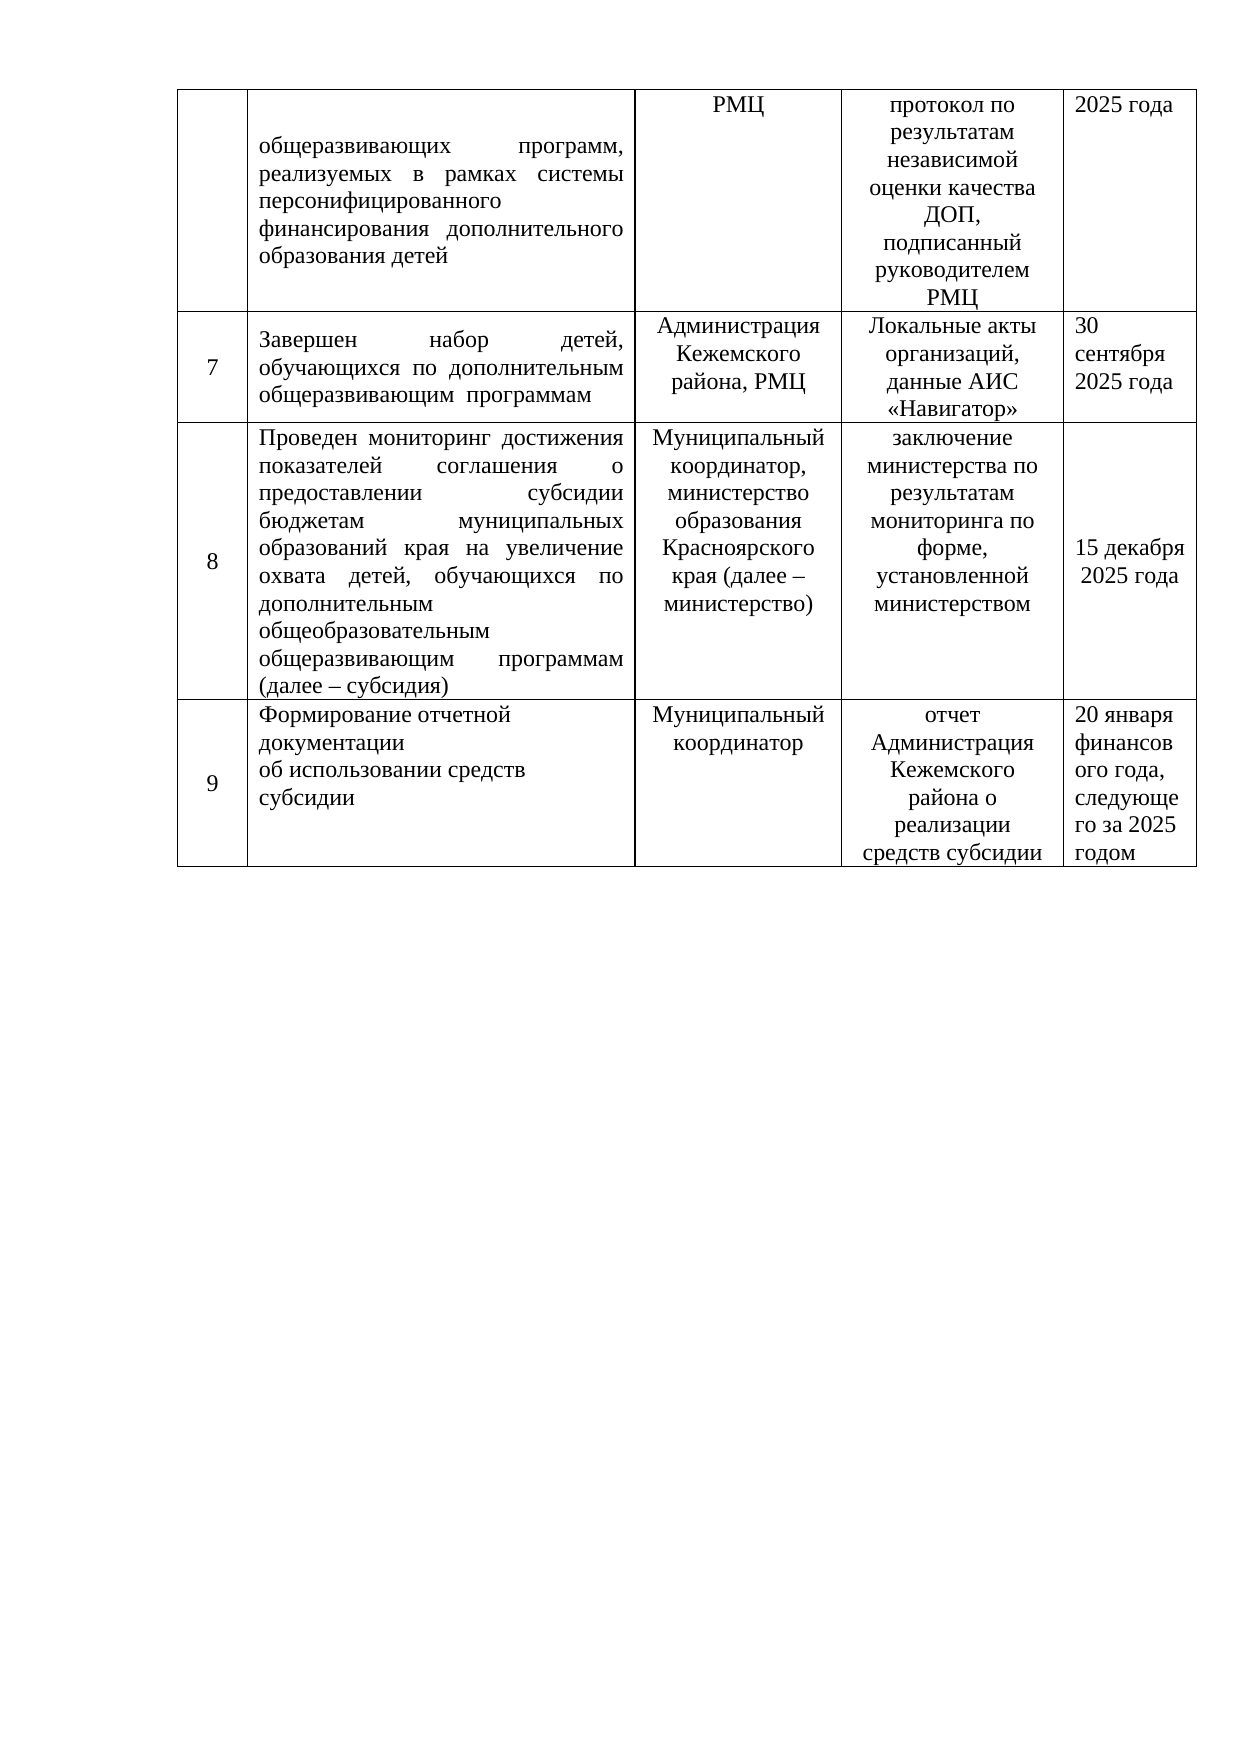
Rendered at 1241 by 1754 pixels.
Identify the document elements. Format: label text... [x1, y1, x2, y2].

table_cell 8 [178, 423, 247, 699]
table_cell 15 декабря 2025 года [1064, 423, 1196, 699]
table_cell Формирование отчетной документации об использовании средств субсидии [248, 700, 634, 866]
table_cell Муниципальный координатор, министерство образования Красноярского края (далее – министерство) [636, 423, 841, 699]
table_cell заключение министерства по результатам мониторинга по форме, установленной министерством [842, 423, 1063, 699]
table_cell 9 [178, 700, 247, 866]
table_cell 10 сентября 2025 года [1064, 90, 1196, 311]
table_cell 30 сентября 2025 года [1064, 312, 1196, 422]
table_cell Проведен мониторинг достижения показателей соглашения о предоставлении субсидии бюджетам муниципальных образований края на увеличение охвата детей, обучающихся по дополнительным общеобразовательным общеразвивающим программам (далее – субсидия) [248, 423, 634, 699]
table_cell 20 января финансового года, следующего за 2025 годом [1064, 700, 1196, 866]
table_cell утвержденные тексты ДОП, протокол по результатам независимой оценки качества ДОП, подписанный руководителем РМЦ [842, 90, 1063, 311]
table_cell Завершен набор детей, обучающихся по дополнительным общеразвивающим программам [248, 312, 634, 422]
table_cell Администрация Кежемского района, РМЦ [636, 312, 841, 422]
table_cell Муниципальный координатор [636, 700, 841, 866]
table_cell отчет Администрация Кежемского района о реализации средств субсидии [842, 700, 1063, 866]
table_cell Муниципальный координатор, РМЦ [636, 90, 841, 311]
table_cell 6 [178, 90, 247, 311]
table_cell 7 [178, 312, 247, 422]
table_cell Локальные акты организаций, данные АИС «Навигатор» [842, 312, 1063, 422]
